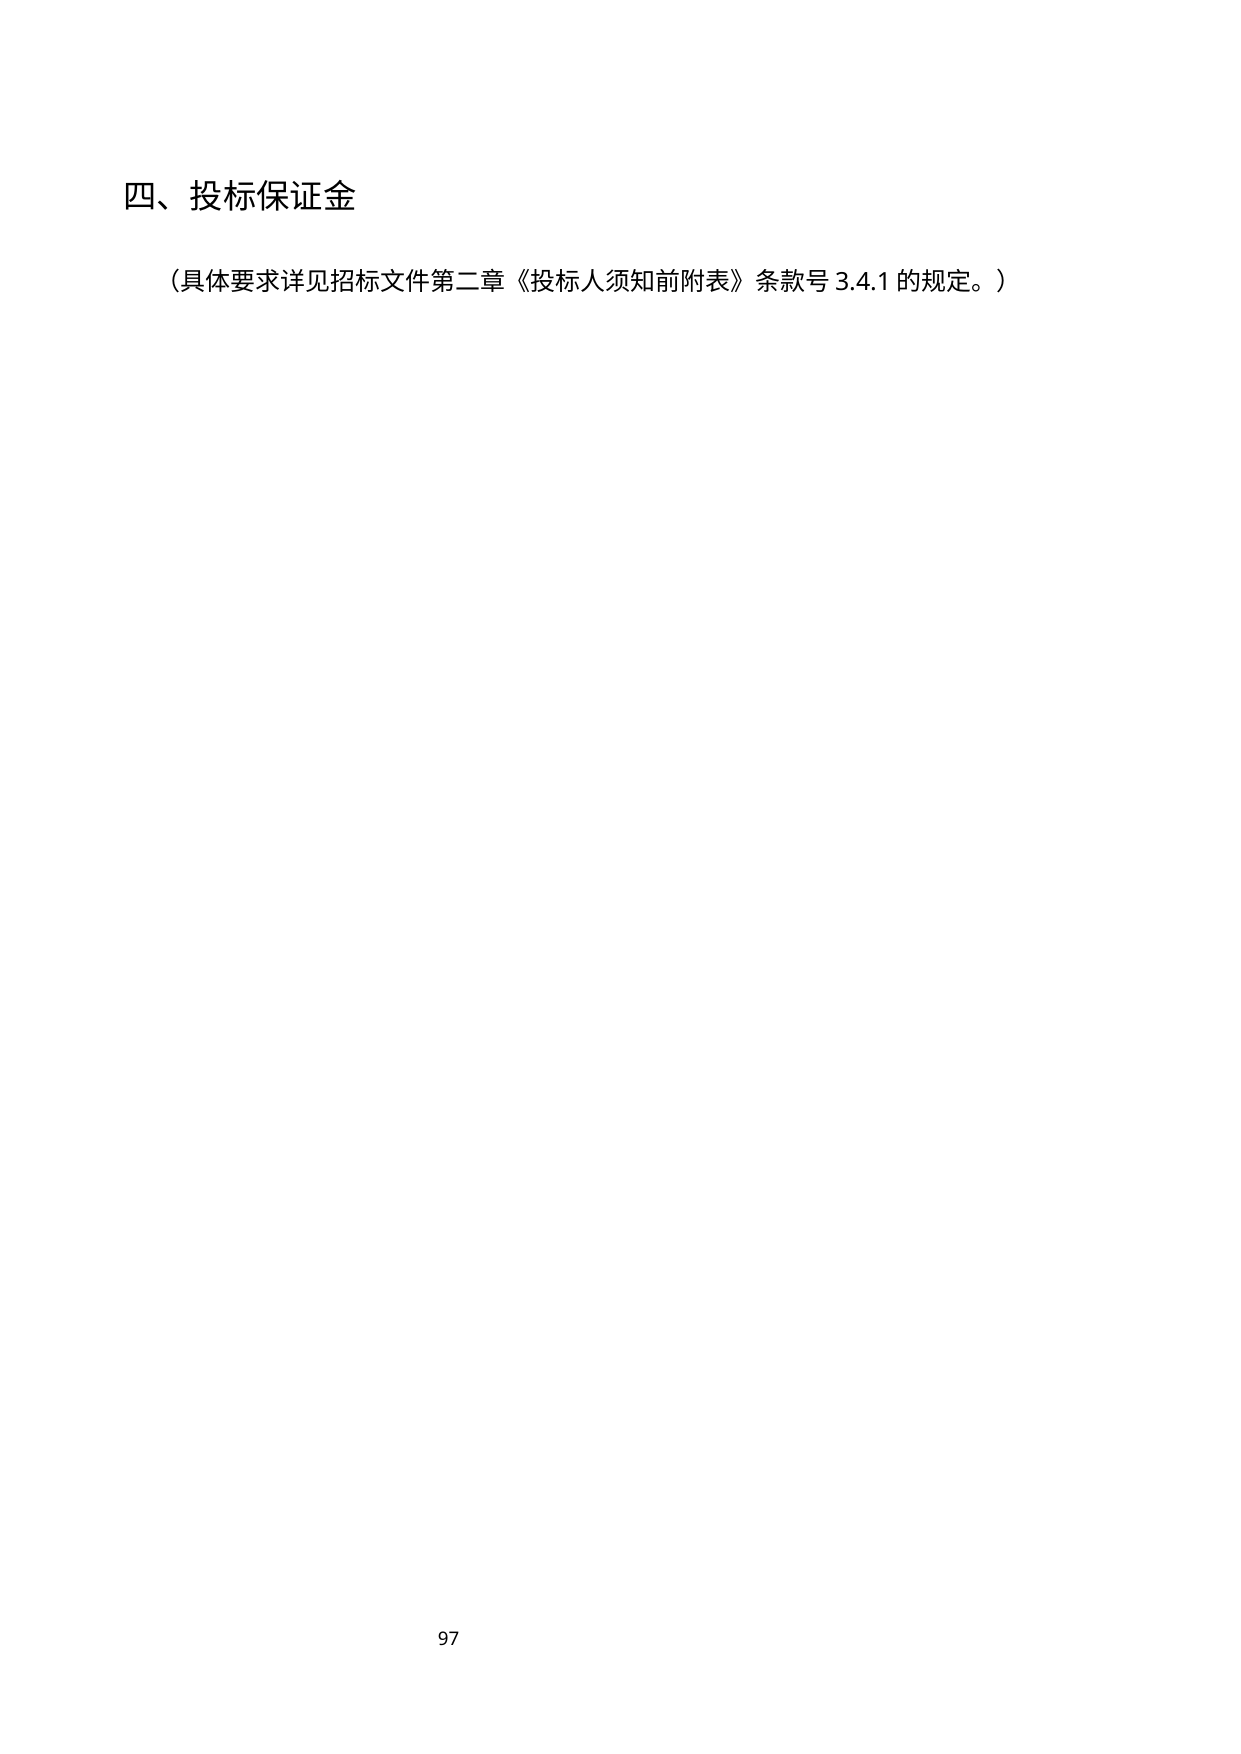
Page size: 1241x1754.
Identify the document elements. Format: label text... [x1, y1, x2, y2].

text 四、投标保证金 [123, 162, 1053, 227]
text （具体要求详见招标文件第二章《投标人须知前附表》条款号3.4.1的规定。） [123, 247, 1053, 312]
